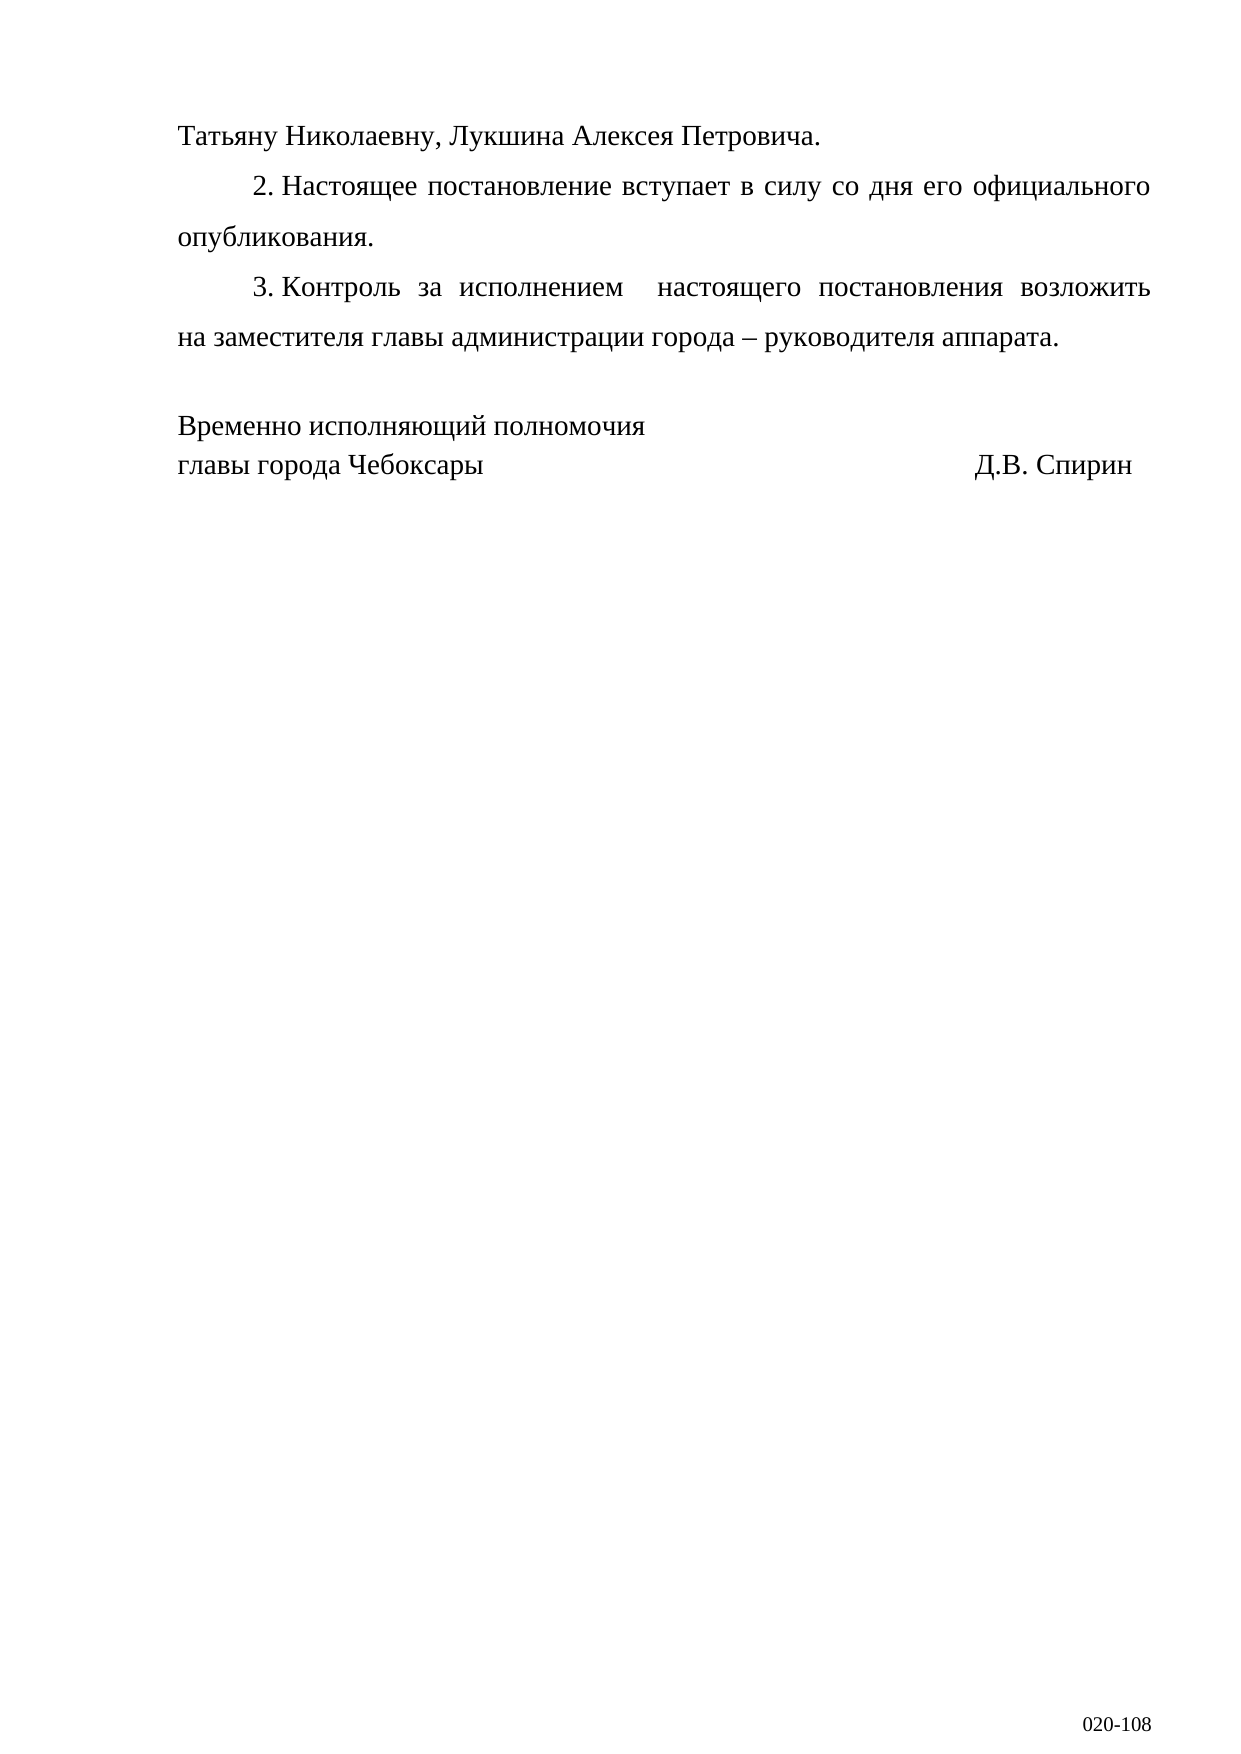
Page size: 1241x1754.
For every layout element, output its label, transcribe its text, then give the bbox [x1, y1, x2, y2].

text 3. Контроль за исполнением настоящего постановления возложить на заместителя главы администрации города – руководителя аппарата. [177, 269, 1152, 353]
text 2. Настоящее постановление вступает в силу со дня его официального опубликования. [177, 168, 1152, 252]
text Временно исполняющий полномочия [177, 408, 1152, 442]
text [177, 118, 1152, 152]
text главы города Чебоксары Д.В. Спирин [177, 447, 1152, 480]
